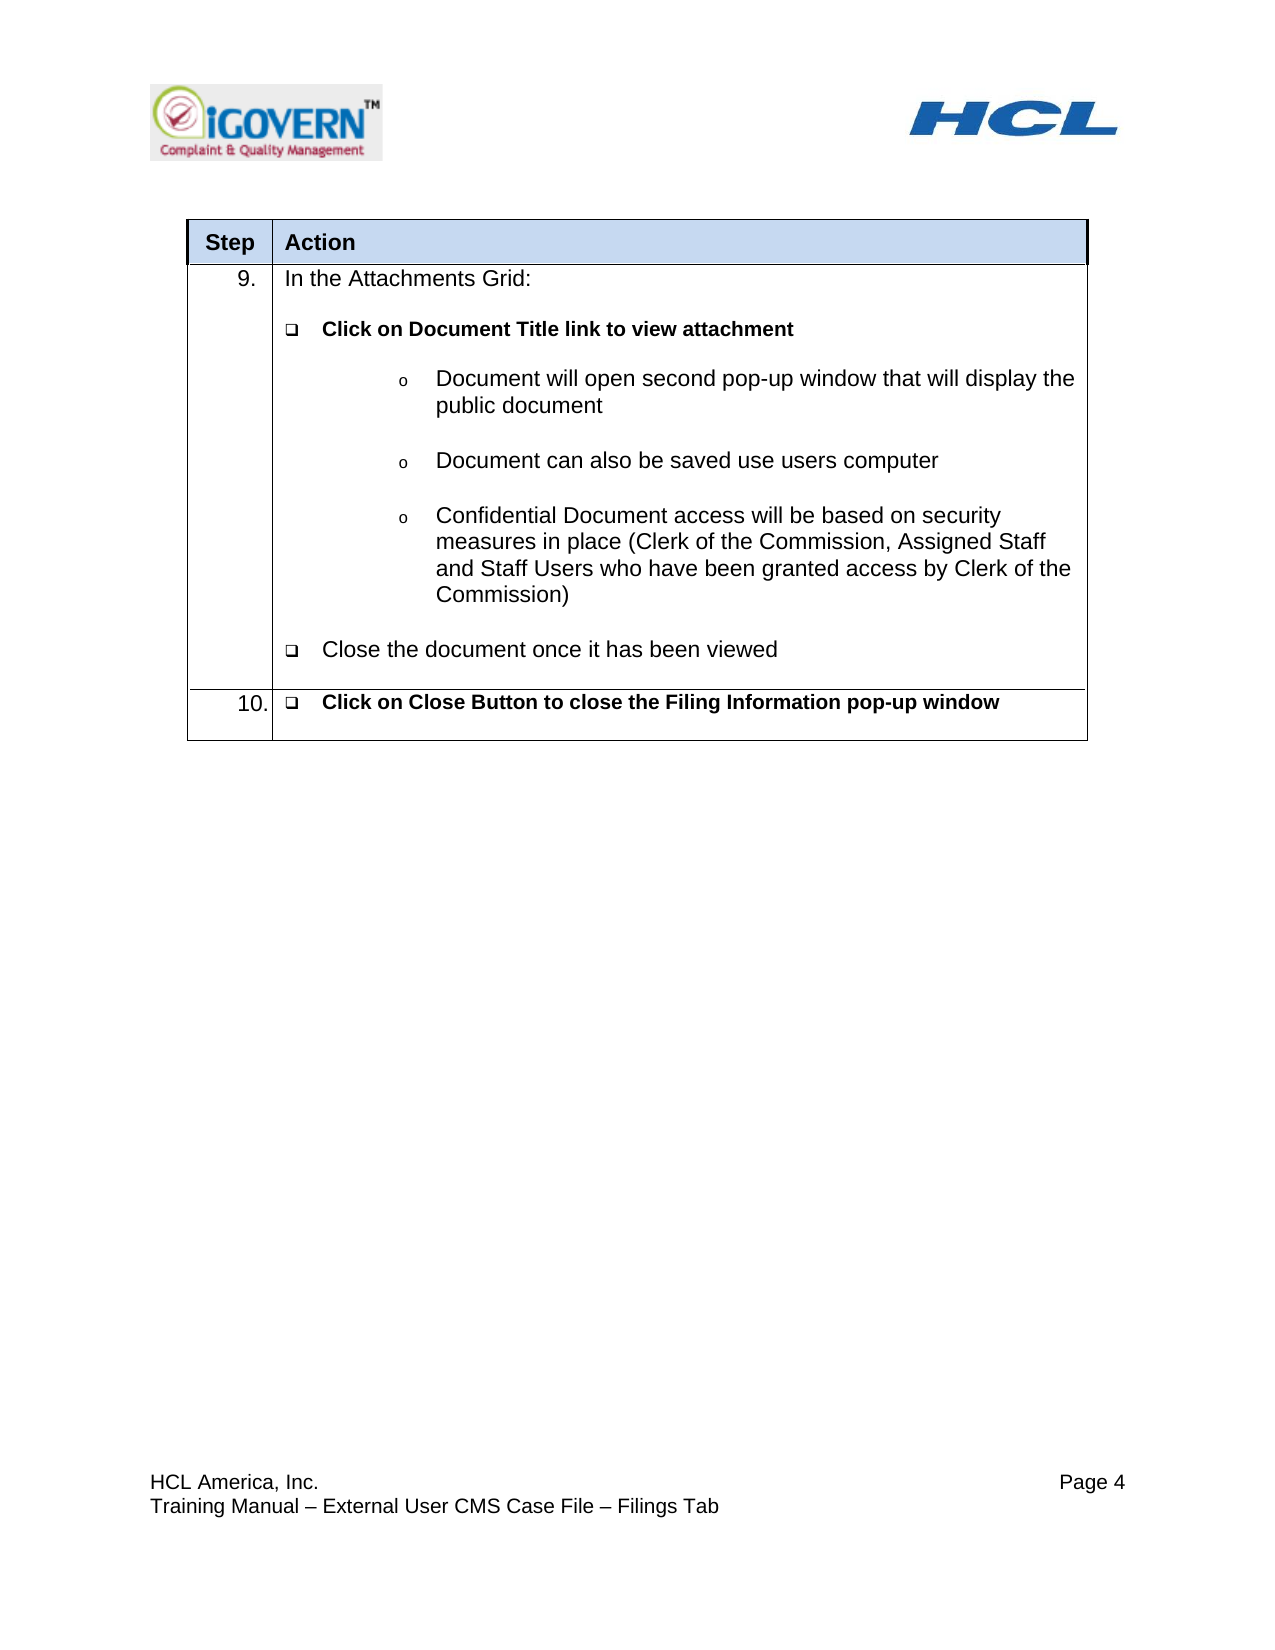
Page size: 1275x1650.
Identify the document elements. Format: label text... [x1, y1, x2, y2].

picture [904, 75, 1125, 161]
table_cell [188, 689, 272, 740]
table_cell [188, 264, 272, 689]
table_cell Click on Close Button to close the Filing Information pop-up window [273, 689, 1087, 740]
table_header Action [273, 220, 1086, 263]
picture [150, 84, 383, 161]
table_header Step [189, 220, 272, 263]
table_cell In the Attachments Grid: Click on Document Title link to view attachment Document will open second pop-up window that will display the public document Document can also be saved use users computer Confidential Document access will be based on security measures in place (Clerk of the Commission, Assigned Staff and Staff Users who have been granted access by Clerk of the Commission) Close the document once it has been viewed [273, 264, 1087, 689]
